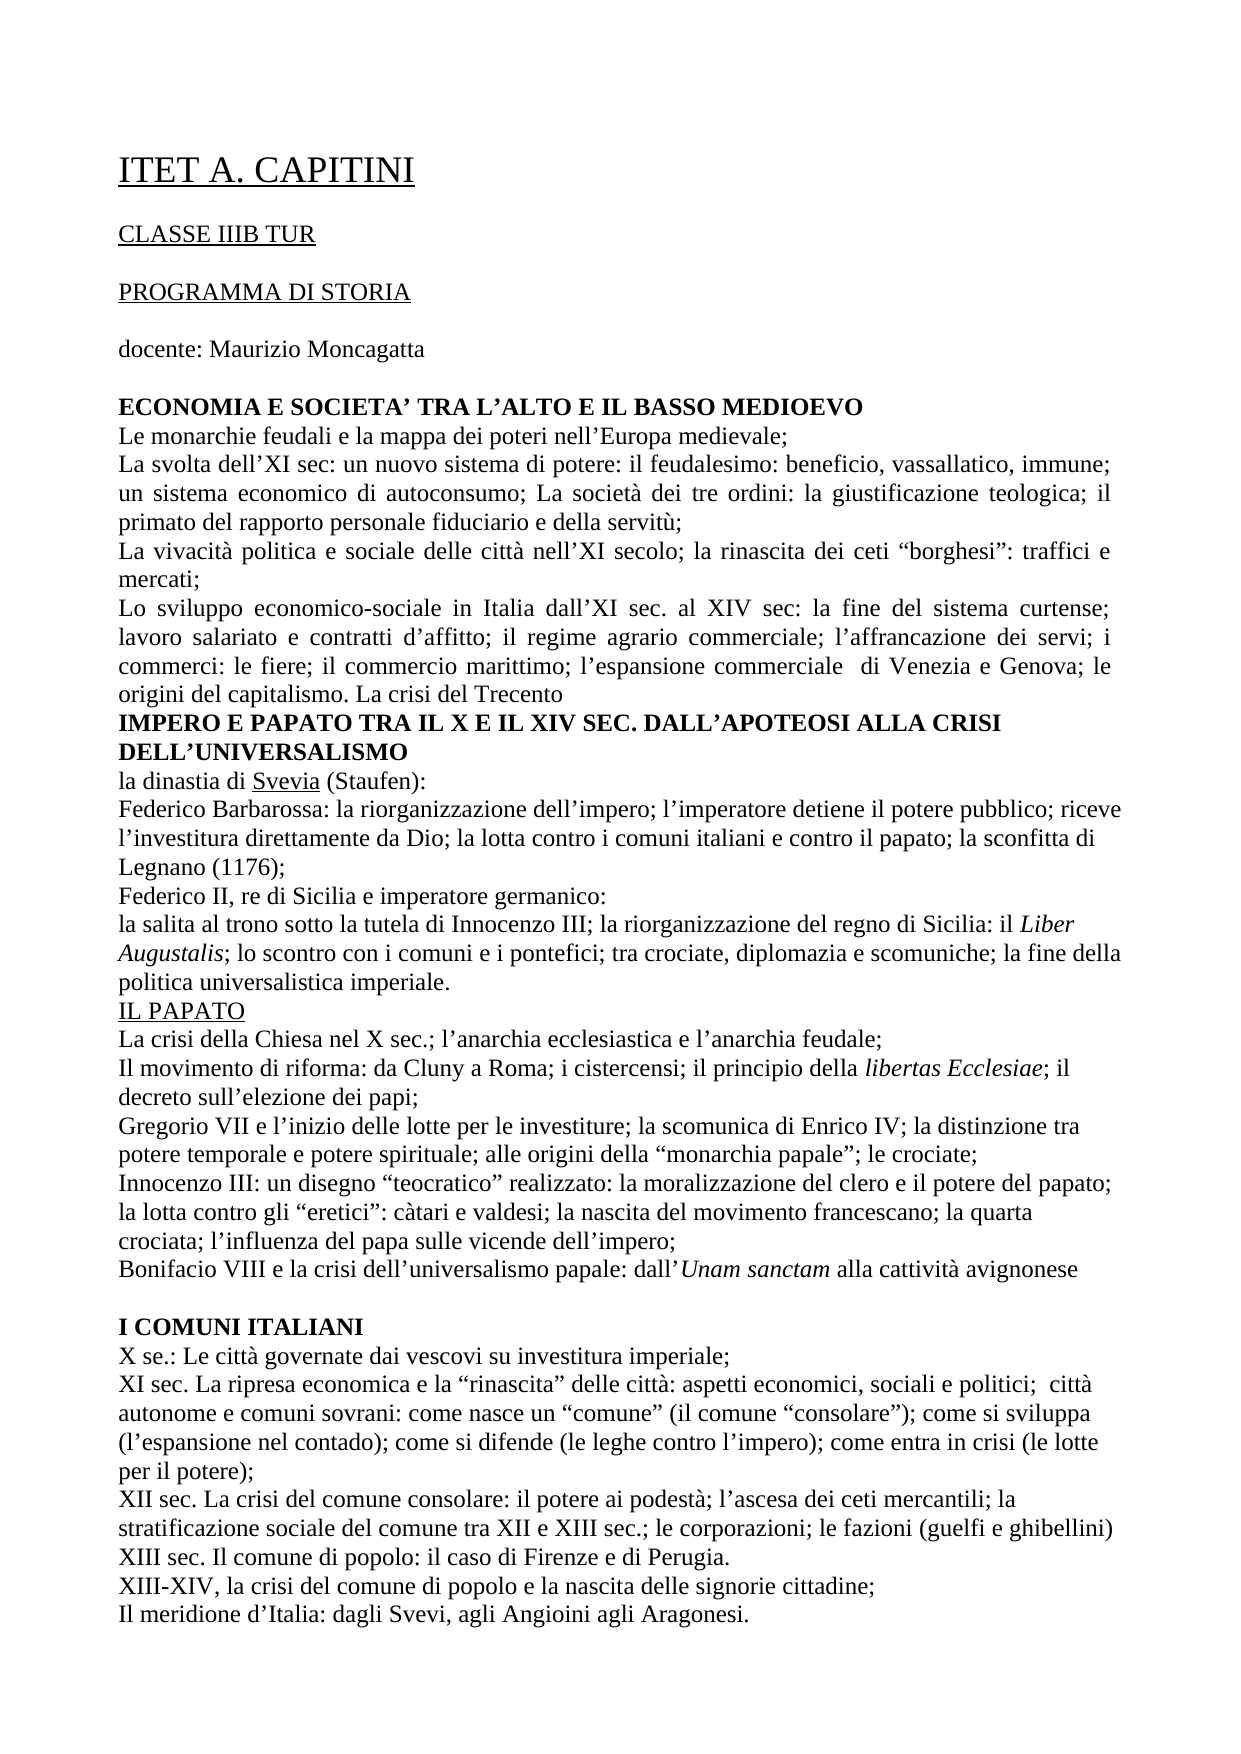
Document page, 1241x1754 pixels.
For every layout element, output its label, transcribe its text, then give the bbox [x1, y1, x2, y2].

text XIII sec. Il comune di popolo: il caso di Firenze e di Perugia. [118, 1542, 1122, 1571]
title Le monarchie feudali e la mappa dei poteri nell’Europa medievale; [118, 421, 1112, 449]
text Federico Barbarossa: la riorganizzazione dell’impero; l’imperatore detiene il potere pubblico; riceve l’investitura direttamente da Dio; la lotta contro i comuni italiani e contro il papato; la sconfitta di Legnano (1176); [118, 794, 1122, 881]
text Il meridione d’Italia: dagli Svevi, agli Angioini agli Aragonesi. [118, 1599, 1122, 1628]
text Federico II, re di Sicilia e imperatore germanico: [118, 881, 1122, 909]
text Innocenzo III: un disegno “teocratico” realizzato: la moralizzazione del clero e il potere del papato; la lotta contro gli “eretici”: càtari e valdesi; la nascita del movimento francescano; la quarta crociata; l’influenza del papa sulle vicende dell’impero; [118, 1168, 1122, 1254]
text Bonifacio VIII e la crisi dell’universalismo papale: dall’Unam sanctam alla cattività avignonese [118, 1254, 1122, 1283]
text Gregorio VII e l’inizio delle lotte per le investiture; la scomunica di Enrico IV; la distinzione tra potere temporale e potere spirituale; alle origini della “monarchia papale”; le crociate; [118, 1111, 1122, 1168]
text CLASSE IIIB TUR [118, 219, 1122, 248]
text X se.: Le città governate dai vescovi su investitura imperiale; [118, 1341, 1122, 1369]
text docente: Maurizio Moncagatta [118, 334, 1122, 363]
text IL PAPATO [118, 996, 1122, 1024]
text la salita al trono sotto la tutela di Innocenzo III; la riorganizzazione del regno di Sicilia: il Liber Augustalis; lo scontro con i comuni e i pontefici; tra crociate, diplomazia e scomuniche; la fine della politica universalistica imperiale. [118, 909, 1122, 996]
title Lo sviluppo economico-sociale in Italia dall’XI sec. al XIV sec: la fine del sistema curtense; lavoro salariato e contratti d’affitto; il regime agrario commerciale; l’affrancazione dei servi; i commerci: le fiere; il commercio marittimo; l’espansione commerciale di Venezia e Genova; le origini del capitalismo. La crisi del Trecento [118, 593, 1112, 708]
text XII sec. La crisi del comune consolare: il potere ai podestà; l’ascesa dei ceti mercantili; la stratificazione sociale del comune tra XII e XIII sec.; le corporazioni; le fazioni (guelfi e ghibellini) [118, 1484, 1122, 1542]
text XIII-XIV, la crisi del comune di popolo e la nascita delle signorie cittadine; [118, 1571, 1122, 1599]
text IMPERO E PAPATO TRA IL X E IL XIV SEC. DALL’APOTEOSI ALLA CRISI DELL’UNIVERSALISMO [118, 708, 1122, 766]
text la dinastia di Svevia (Staufen): [118, 766, 1122, 794]
text I COMUNI ITALIANI [118, 1312, 1122, 1341]
text PROGRAMMA DI STORIA [118, 277, 1122, 306]
title La vivacità politica e sociale delle città nell’XI secolo; la rinascita dei ceti “borghesi”: traffici e mercati; [118, 536, 1112, 593]
text ITET A. CAPITINI [118, 148, 1122, 191]
text ECONOMIA E SOCIETA’ TRA L’ALTO E IL BASSO MEDIOEVO [118, 392, 1122, 421]
text XI sec. La ripresa economica e la “rinascita” delle città: aspetti economici, sociali e politici; città autonome e comuni sovrani: come nasce un “comune” (il comune “consolare”); come si sviluppa (l’espansione nel contado); come si difende (le leghe contro l’impero); come entra in crisi (le lotte per il potere); [118, 1369, 1122, 1484]
title La svolta dell’XI sec: un nuovo sistema di potere: il feudalesimo: beneficio, vassallatico, immune; un sistema economico di autoconsumo; La società dei tre ordini: la giustificazione teologica; il primato del rapporto personale fiduciario e della servitù; [118, 449, 1112, 536]
text Il movimento di riforma: da Cluny a Roma; i cistercensi; il principio della libertas Ecclesiae; il decreto sull’elezione dei papi; [118, 1053, 1122, 1111]
text La crisi della Chiesa nel X sec.; l’anarchia ecclesiastica e l’anarchia feudale; [118, 1024, 1122, 1053]
